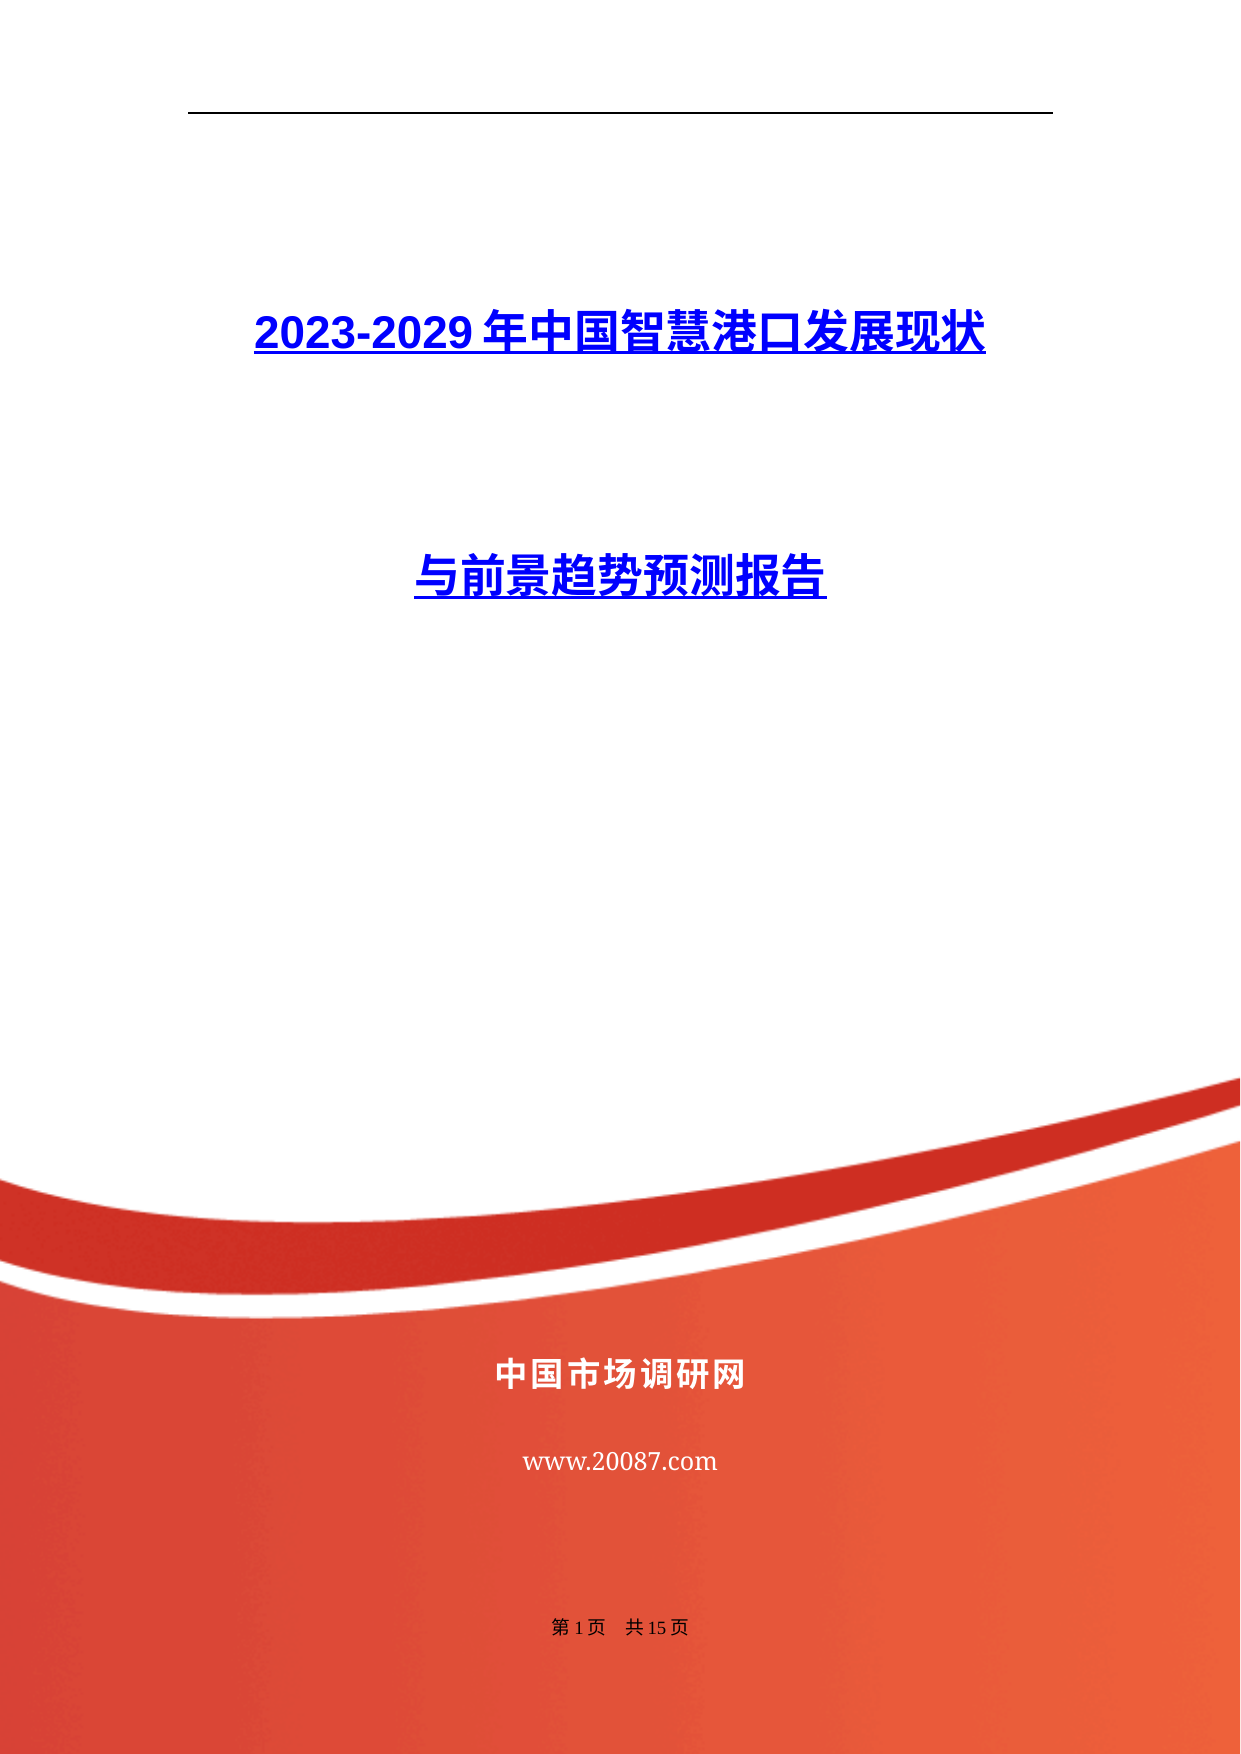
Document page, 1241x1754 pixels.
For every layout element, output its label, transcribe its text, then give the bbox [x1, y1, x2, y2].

picture [0, 1006, 1241, 1754]
text www.20087.com [187, 1428, 1053, 1493]
subtitle 中国市场调研网 [187, 1339, 1053, 1404]
table_header 2023-2029年中国智慧港口发展现状与前景趋势预测报告 [188, 207, 1053, 773]
